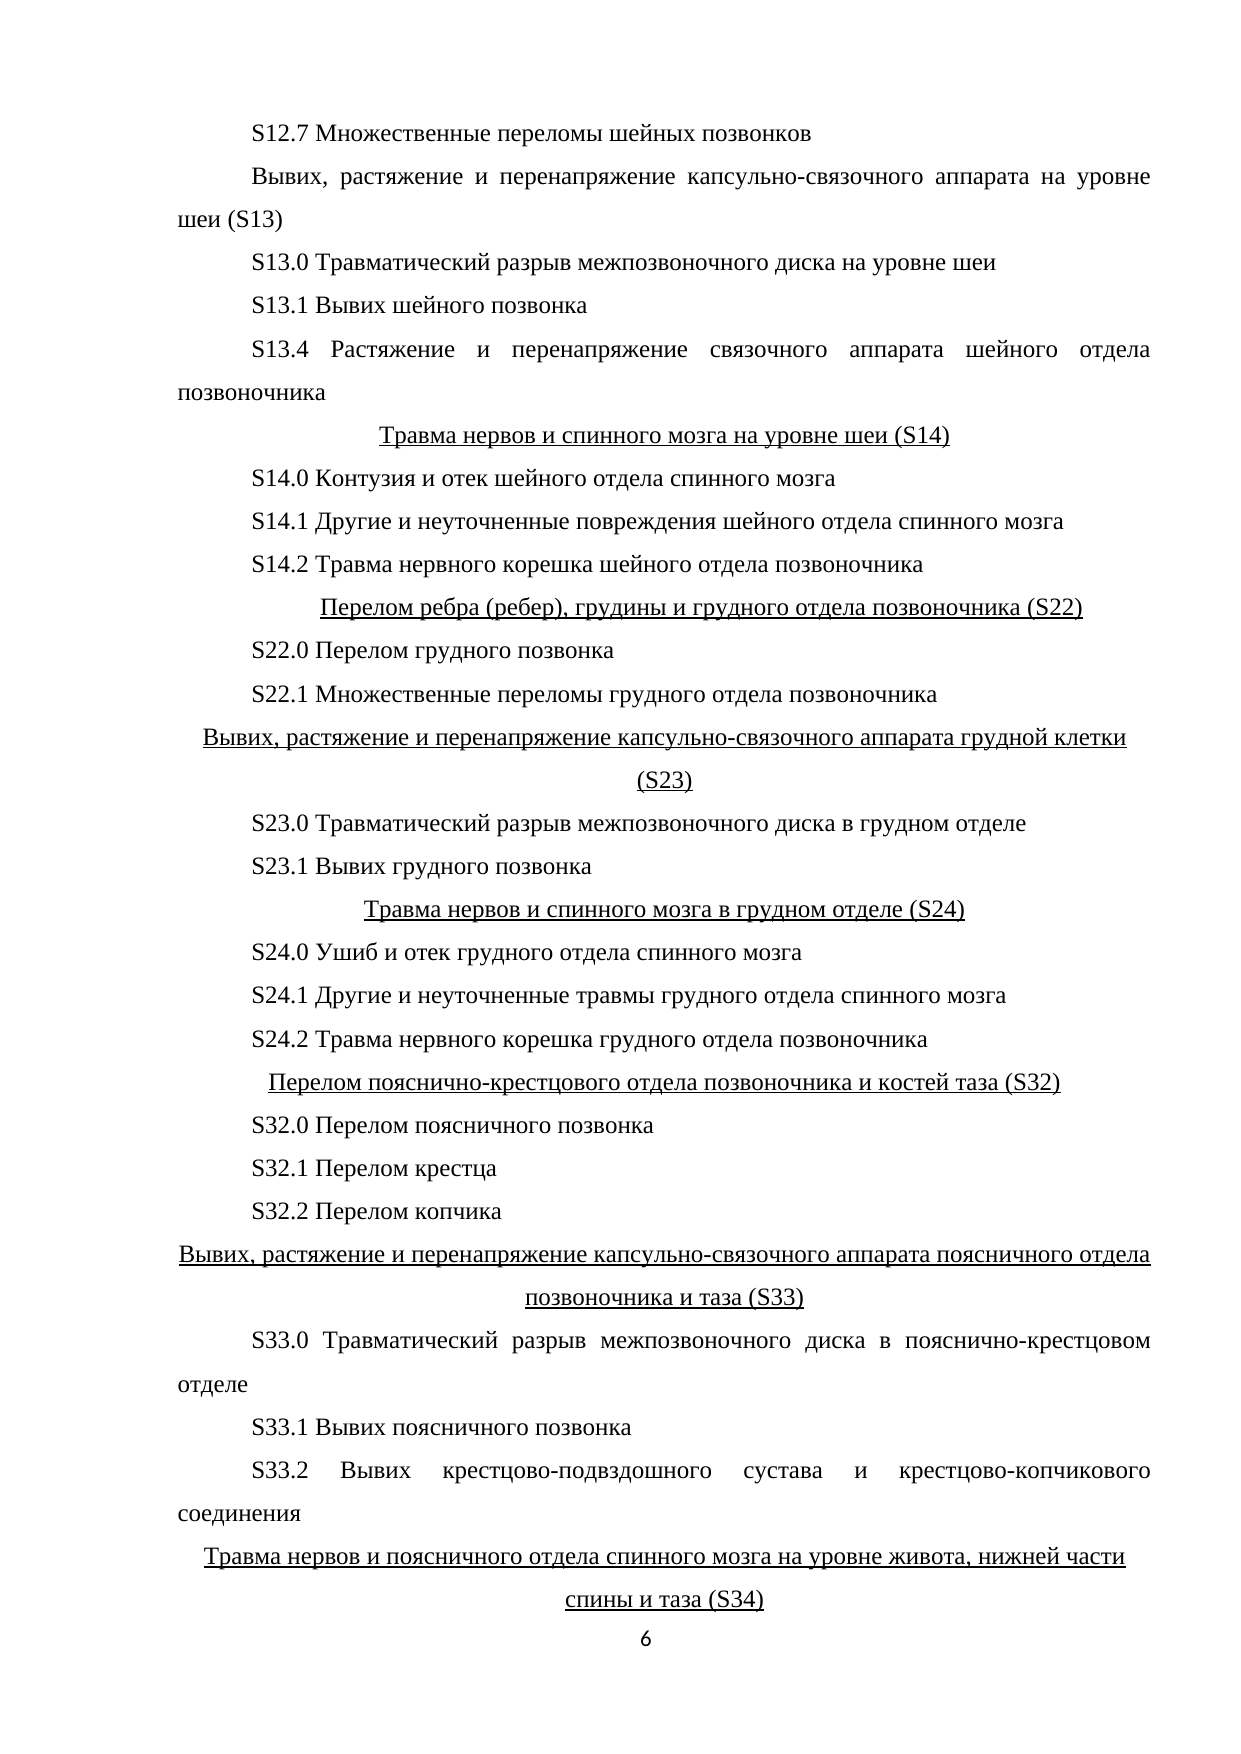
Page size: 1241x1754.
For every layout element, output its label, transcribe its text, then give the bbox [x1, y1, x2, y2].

text S12.7 Множественные переломы шейных позвонков [177, 118, 1152, 147]
text Травма нервов и поясничного отдела спинного мозга на уровне живота, нижней части спины и таза (S34) [177, 1541, 1152, 1613]
text S13.4 Растяжение и перенапряжение связочного аппарата шейного отдела позвоночника [177, 334, 1152, 406]
text S32.0 Перелом поясничного позвонка [177, 1110, 1152, 1139]
text S13.0 Травматический разрыв межпозвоночного диска на уровне шеи [177, 247, 1152, 276]
text S33.1 Вывих поясничного позвонка [177, 1412, 1152, 1441]
text S33.2 Вывих крестцово-подвздошного сустава и крестцово-копчикового соединения [177, 1455, 1152, 1527]
text S14.0 Контузия и отек шейного отдела спинного мозга [177, 463, 1152, 492]
text S32.1 Перелом крестца [177, 1153, 1152, 1182]
text S32.2 Перелом копчика [177, 1196, 1152, 1225]
text S33.0 Травматический разрыв межпозвоночного диска в пояснично-крестцовом отделе [177, 1326, 1152, 1397]
text S14.1 Другие и неуточненные повреждения шейного отдела спинного мозга [177, 506, 1152, 535]
text Перелом ребра (ребер), грудины и грудного отдела позвоночника (S22) [177, 592, 1152, 621]
text S24.2 Травма нервного корешка грудного отдела позвоночника [177, 1024, 1152, 1052]
text Вывих, растяжение и перенапряжение капсульно-связочного аппарата поясничного отдела позвоночника и таза (S33) [177, 1239, 1152, 1311]
text Вывих, растяжение и перенапряжение капсульно-связочного аппарата на уровне шеи (S13) [177, 161, 1152, 233]
text S14.2 Травма нервного корешка шейного отдела позвоночника [177, 549, 1152, 578]
text S22.0 Перелом грудного позвонка [177, 636, 1152, 664]
text S24.0 Ушиб и отек грудного отдела спинного мозга [177, 937, 1152, 966]
text Вывих, растяжение и перенапряжение капсульно-связочного аппарата грудной клетки (S23) [177, 722, 1152, 794]
text Перелом пояснично-крестцового отдела позвоночника и костей таза (S32) [177, 1067, 1152, 1096]
text Травма нервов и спинного мозга в грудном отделе (S24) [177, 894, 1152, 923]
text S22.1 Множественные переломы грудного отдела позвоночника [177, 679, 1152, 707]
text S23.1 Вывих грудного позвонка [177, 851, 1152, 880]
text S23.0 Травматический разрыв межпозвоночного диска в грудном отделе [177, 808, 1152, 837]
text S24.1 Другие и неуточненные травмы грудного отдела спинного мозга [177, 981, 1152, 1009]
text S13.1 Вывих шейного позвонка [177, 291, 1152, 319]
text Травма нервов и спинного мозга на уровне шеи (S14) [177, 420, 1152, 449]
